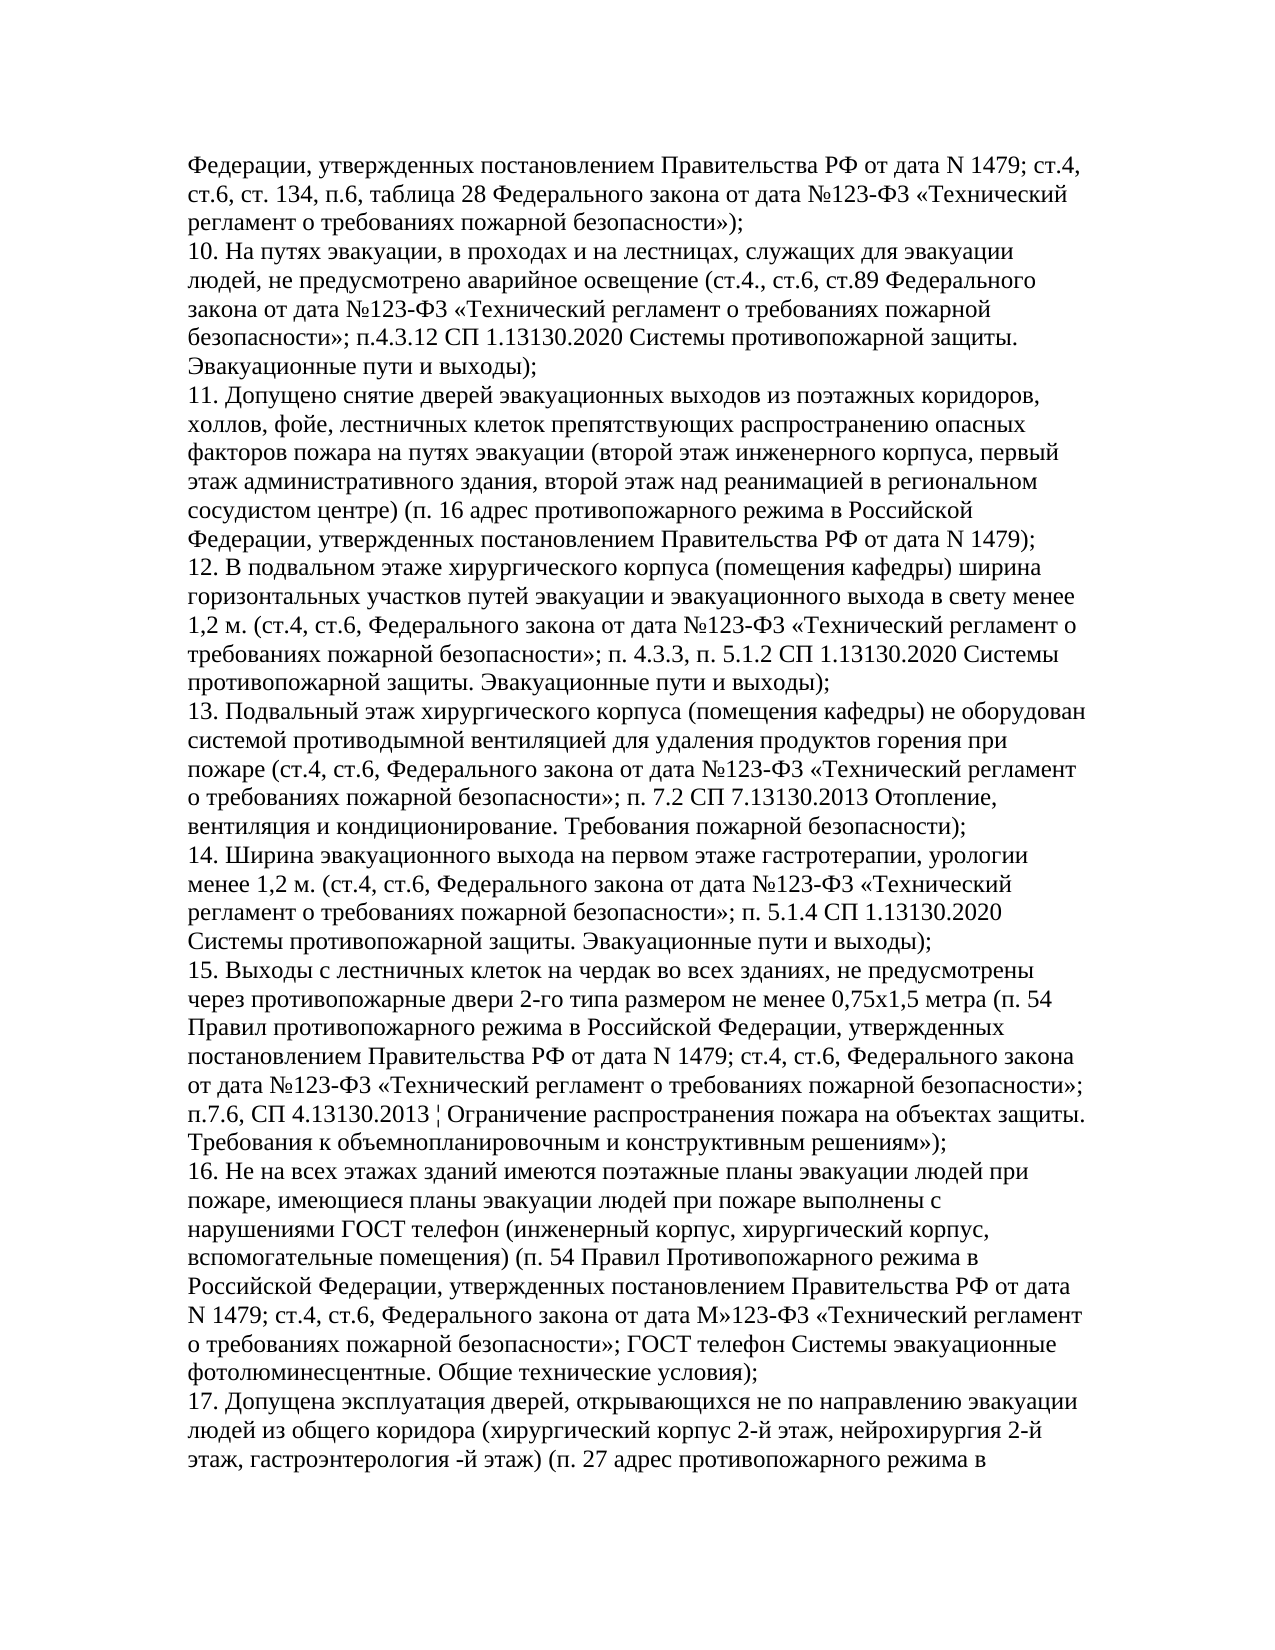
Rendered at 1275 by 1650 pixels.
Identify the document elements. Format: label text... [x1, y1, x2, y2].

text 15. Выходы с лестничных клеток на чердак во всех зданиях, не предусмотрены через противопожарные двери 2-го типа размером не менее 0,75x1,5 метра (п. 54 Правил противопожарного режима в Российской Федерации, утвержденных постановлением Правительства РФ от дата N 1479; ст.4, ст.6, Федерального закона от дата №123-Ф3 «Технический регламент о требованиях пожарной безопасности»; п.7.6, СП 4.13130.2013 ¦ Ограничение распространения пожара на объектах защиты. Требования к объемнопланировочным и конструктивным решениям»); [187, 955, 1087, 1156]
text 13. Подвальный этаж хирургического корпуса (помещения кафедры) не оборудован системой противодымной вентиляцией для удаления продуктов горения при пожаре (ст.4, ст.6, Федерального закона от дата №123-Ф3 «Технический регламент о требованиях пожарной безопасности»; п. 7.2 СП 7.13130.2013 Отопление, вентиляция и кондиционирование. Требования пожарной безопасности); [187, 696, 1087, 840]
text 10. На путях эвакуации, в проходах и на лестницах, служащих для эвакуации людей, не предусмотрено аварийное освещение (ст.4., ст.6, ст.89 Федерального закона от дата №123-Ф3 «Технический регламент о требованиях пожарной безопасности»; п.4.3.12 СП 1.13130.2020 Системы противопожарной защиты. Эвакуационные пути и выходы); [187, 236, 1087, 380]
text 14. Ширина эвакуационного выхода на первом этаже гастротерапии, урологии менее 1,2 м. (ст.4, ст.6, Федерального закона от дата №123-Ф3 «Технический регламент о требованиях пожарной безопасности»; п. 5.1.4 СП 1.13130.2020 Системы противопожарной защиты. Эвакуационные пути и выходы); [187, 840, 1087, 955]
text 16. Не на всех этажах зданий имеются поэтажные планы эвакуации людей при пожаре, имеющиеся планы эвакуации людей при пожаре выполнены с нарушениями ГОСТ телефон (инженерный корпус, хирургический корпус, вспомогательные помещения) (п. 54 Правил Противопожарного режима в Российской Федерации, утвержденных постановлением Правительства РФ от дата N 1479; ст.4, ст.6, Федерального закона от дата М»123-Ф3 «Технический регламент о требованиях пожарной безопасности»; ГОСТ телефон Системы эвакуационные фотолюминесцентные. Общие технические условия); [187, 1156, 1087, 1386]
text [187, 1386, 1087, 1472]
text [187, 150, 1087, 236]
text 11. Допущено снятие дверей эвакуационных выходов из поэтажных коридоров, холлов, фойе, лестничных клеток препятствующих распространению опасных факторов пожара на путях эвакуации (второй этаж инженерного корпуса, первый этаж административного здания, второй этаж над реанимацией в региональном сосудистом центре) (п. 16 адрес противопожарного режима в Российской Федерации, утвержденных постановлением Правительства РФ от дата N 1479); [187, 380, 1087, 552]
text 12. В подвальном этаже хирургического корпуса (помещения кафедры) ширина горизонтальных участков путей эвакуации и эвакуационного выхода в свету менее 1,2 м. (ст.4, ст.6, Федерального закона от дата №123-Ф3 «Технический регламент о требованиях пожарной безопасности»; п. 4.3.3, п. 5.1.2 СП 1.13130.2020 Системы противопожарной защиты. Эвакуационные пути и выходы); [187, 552, 1087, 696]
